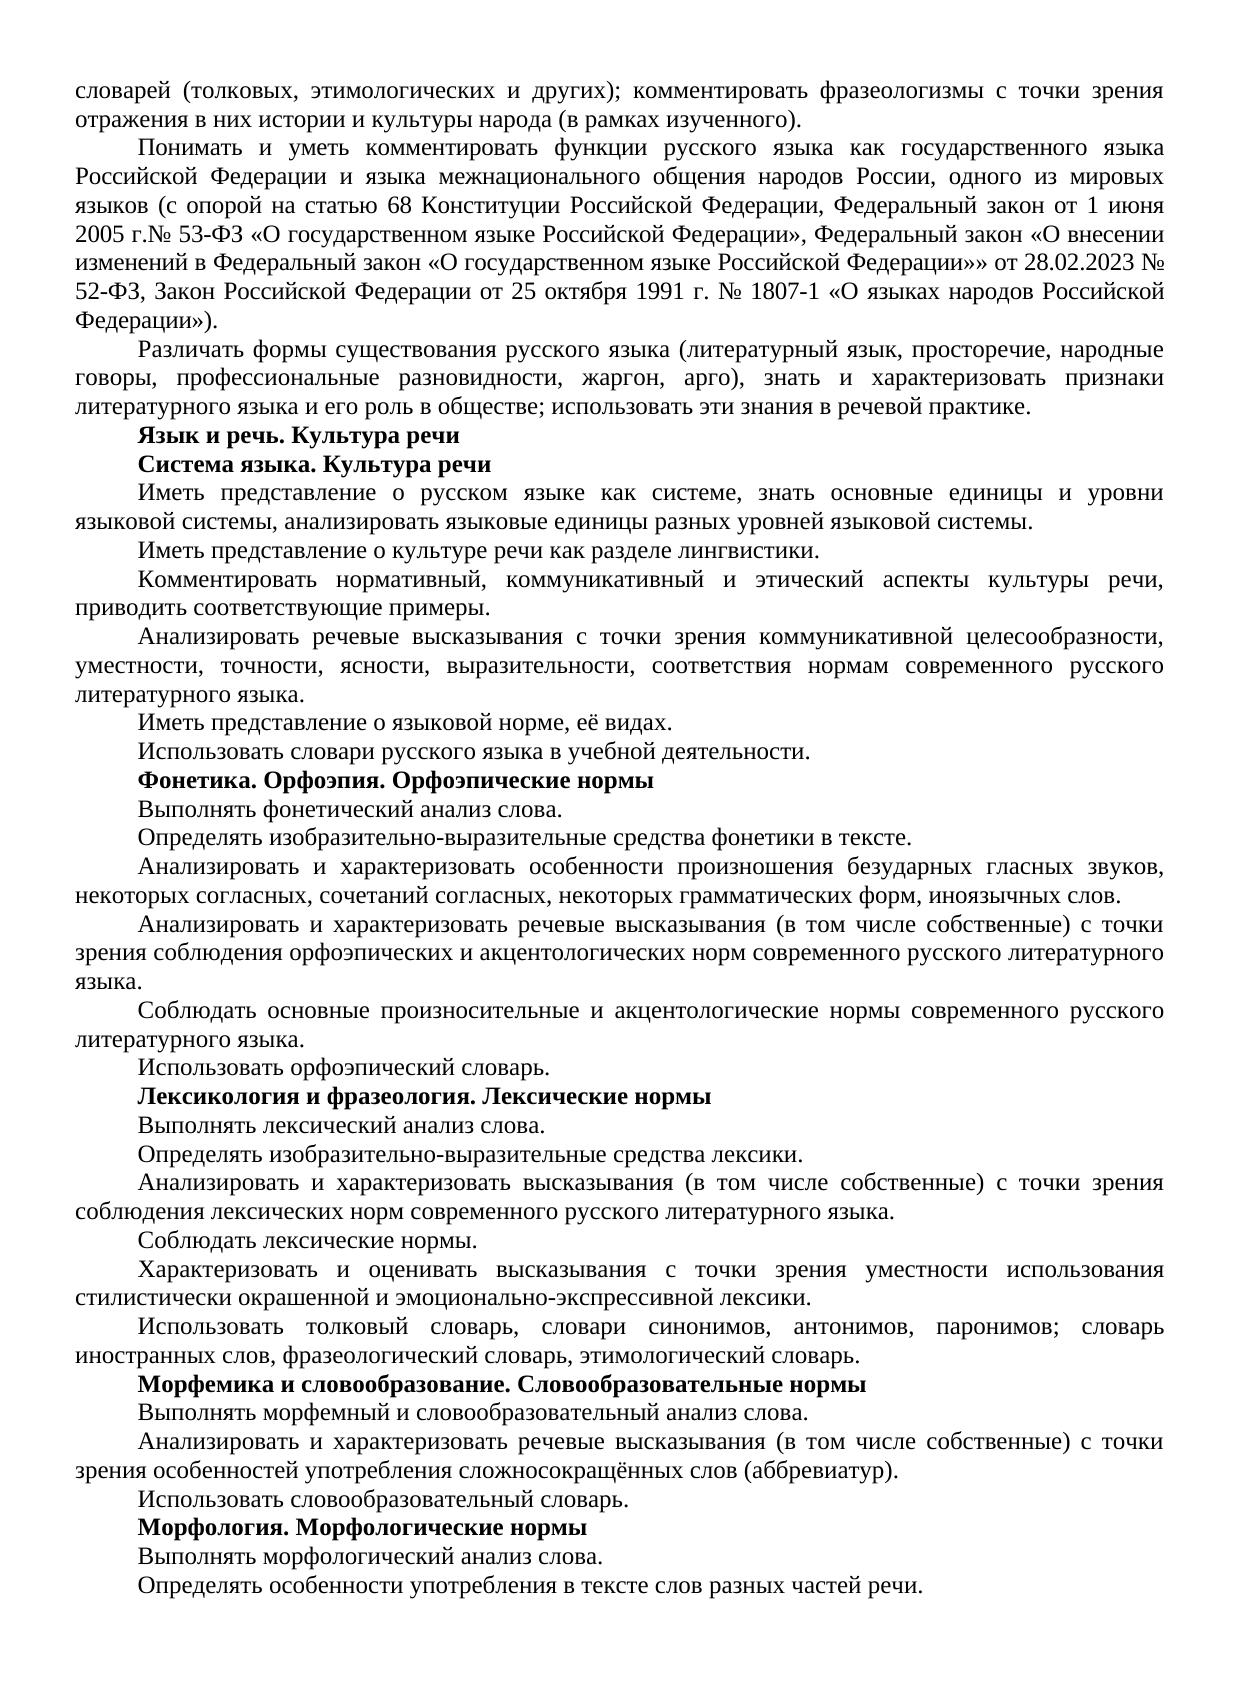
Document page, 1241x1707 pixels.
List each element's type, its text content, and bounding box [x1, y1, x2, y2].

text Использовать орфоэпический словарь. [75, 1052, 1165, 1081]
text Понимать и уметь комментировать функции русского языка как государственного языка Российской Федерации и языка межнационального общения народов России, одного из мировых языков (с опорой на статью 68 Конституции Российской Федерации, Федеральный закон от 1 июня 2005 г.№ 53-ФЗ «О государственном языке Российской Федерации», Федеральный закон «О внесении изменений в Федеральный закон «О государственном языке Российской Федерации»» от 28.02.2023 № 52-ФЗ, Закон Российской Федерации от 25 октября 1991 г. № 1807-1 «О языках народов Российской Федерации»). [75, 132, 1165, 334]
text Определять особенности употребления в тексте слов разных частей речи. [75, 1570, 1165, 1599]
text Анализировать и характеризовать особенности произношения безударных гласных звуков, некоторых согласных, сочетаний согласных, некоторых грамматических форм, иноязычных слов. [75, 851, 1165, 909]
text Анализировать речевые высказывания с точки зрения коммуникативной целесообразности, уместности, точности, ясности, выразительности, соответствия нормам современного русского литературного языка. [75, 621, 1165, 707]
text Анализировать и характеризовать высказывания (в том числе собственные) с точки зрения соблюдения лексических норм современного русского литературного языка. [75, 1167, 1165, 1225]
text Анализировать и характеризовать речевые высказывания (в том числе собственные) с точки зрения особенностей употребления сложносокращённых слов (аббревиатур). [75, 1426, 1165, 1484]
text Язык и речь. Культура речи [75, 420, 1165, 449]
text Определять изобразительно-выразительные средства фонетики в тексте. [75, 822, 1165, 851]
text Иметь представление о культуре речи как разделе лингвистики. [75, 535, 1165, 564]
text Морфемика и словообразование. Словообразовательные нормы [75, 1369, 1165, 1397]
text Комментировать нормативный, коммуникативный и этический аспекты культуры речи, приводить соответствующие примеры. [75, 564, 1165, 621]
text Иметь представление о языковой норме, её видах. [75, 707, 1165, 736]
text Система языка. Культура речи [75, 449, 1165, 477]
text Использовать толковый словарь, словари синонимов, антонимов, паронимов; словарь иностранных слов, фразеологический словарь, этимологический словарь. [75, 1311, 1165, 1369]
text Соблюдать основные произносительные и акцентологические нормы современного русского литературного языка. [75, 995, 1165, 1052]
text Выполнять морфемный и словообразовательный анализ слова. [75, 1397, 1165, 1426]
text Лексикология и фразеология. Лексические нормы [75, 1081, 1165, 1110]
text Характеризовать и оценивать высказывания с точки зрения уместности использования стилистически окрашенной и эмоционально-экспрессивной лексики. [75, 1254, 1165, 1311]
text Анализировать и характеризовать речевые высказывания (в том числе собственные) с точки зрения соблюдения орфоэпических и акцентологических норм современного русского литературного языка. [75, 909, 1165, 995]
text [75, 75, 1165, 132]
text Иметь представление о русском языке как системе, знать основные единицы и уровни языковой системы, анализировать языковые единицы разных уровней языковой системы. [75, 477, 1165, 535]
text Различать формы существования русского языка (литературный язык, просторечие, народные говоры, профессиональные разновидности, жаргон, арго), знать и характеризовать признаки литературного языка и его роль в обществе; использовать эти знания в речевой практике. [75, 334, 1165, 420]
text Выполнять лексический анализ слова. [75, 1110, 1165, 1139]
text Использовать словари русского языка в учебной деятельности. [75, 736, 1165, 765]
text Фонетика. Орфоэпия. Орфоэпические нормы [75, 765, 1165, 794]
text Выполнять фонетический анализ слова. [75, 794, 1165, 822]
text Морфология. Морфологические нормы [75, 1512, 1165, 1541]
text Определять изобразительно-выразительные средства лексики. [75, 1139, 1165, 1167]
text Соблюдать лексические нормы. [75, 1225, 1165, 1254]
text Использовать словообразовательный словарь. [75, 1484, 1165, 1512]
text Выполнять морфологический анализ слова. [75, 1541, 1165, 1570]
